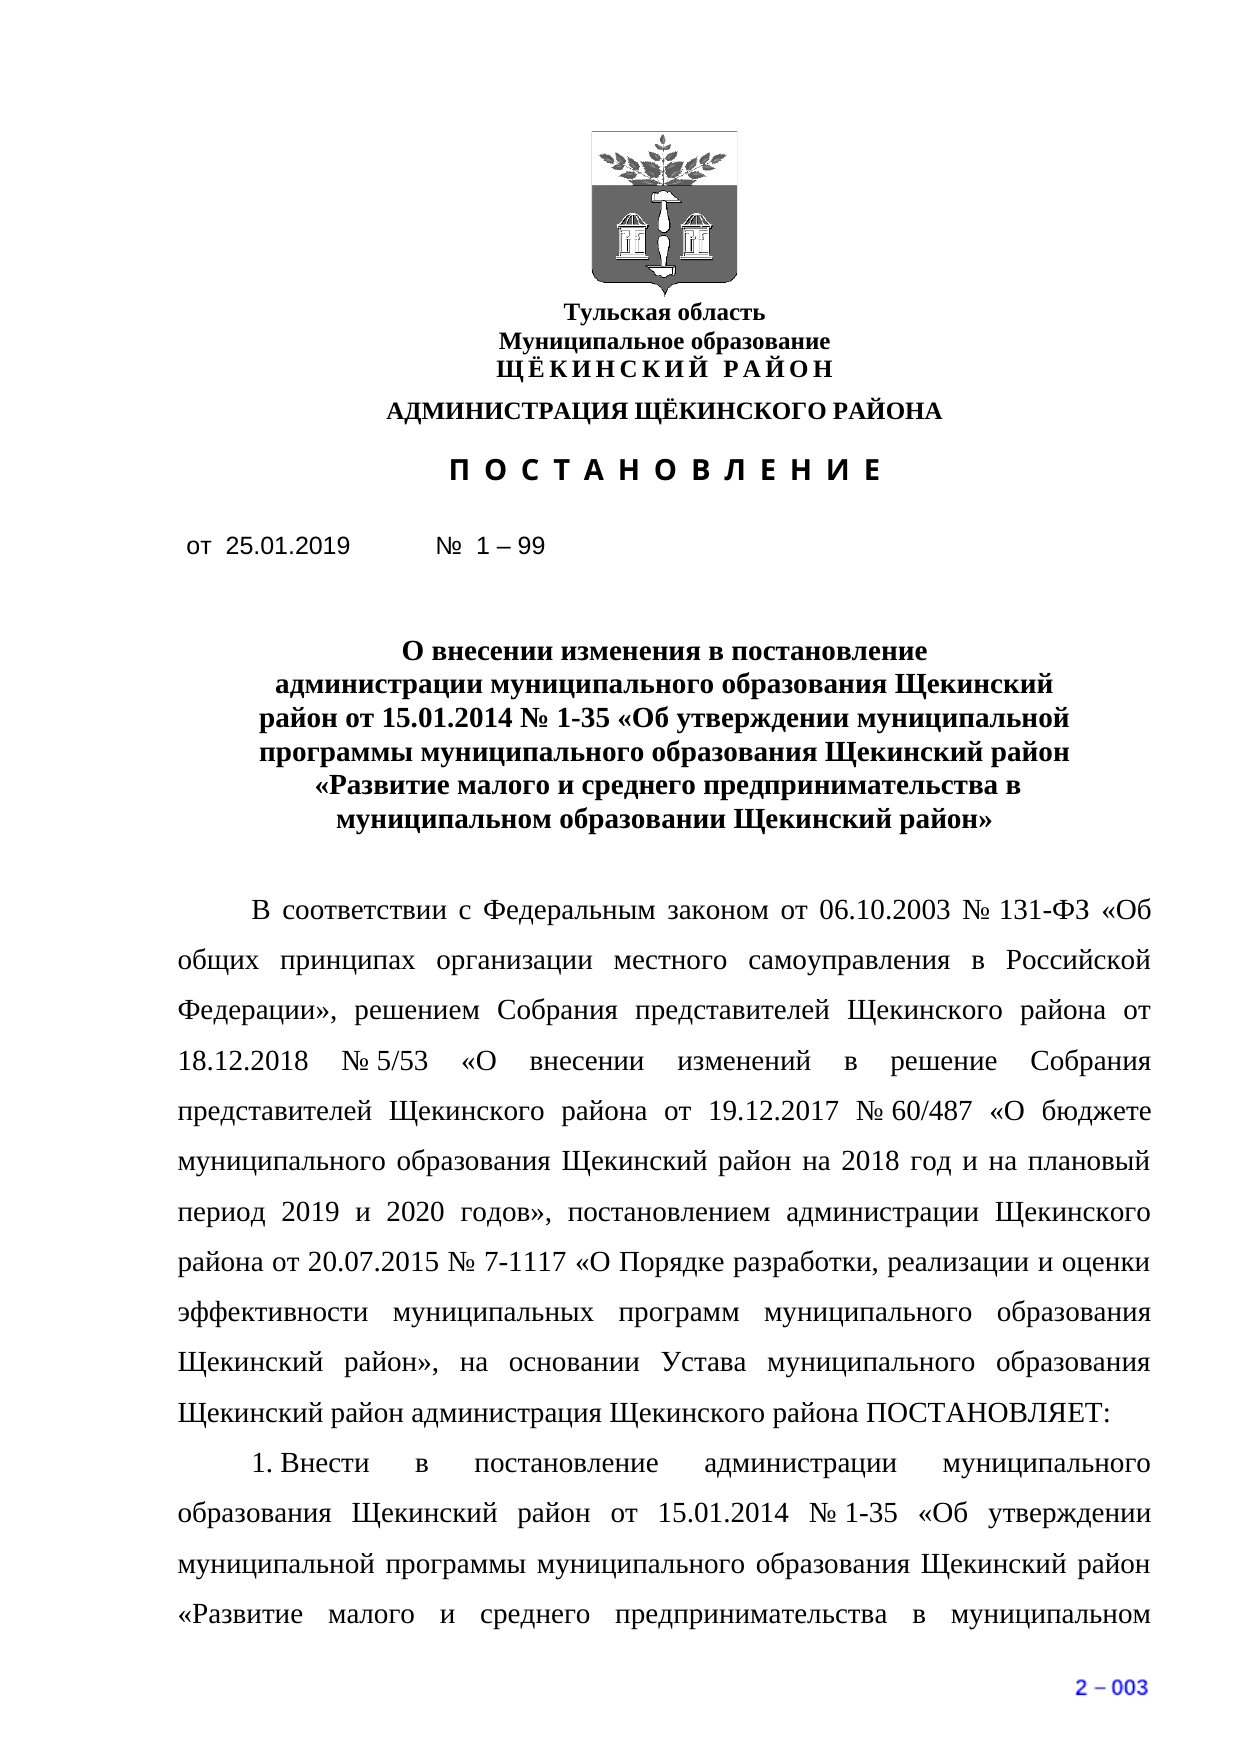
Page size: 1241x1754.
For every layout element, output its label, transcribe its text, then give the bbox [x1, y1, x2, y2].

text Муниципальное образование [177, 326, 1152, 354]
text администрации муниципального образования Щекинский район от 15.01.2014 № 1-35 «Об утверждении муниципальной программы муниципального образования Щекинский район [251, 667, 1078, 767]
text Тульская область [177, 297, 1152, 326]
text О внесении изменения в постановление [251, 633, 1078, 667]
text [177, 1445, 1152, 1630]
text ЩЁКИНСКИЙ РАЙОН [177, 354, 1152, 383]
text В соответствии с Федеральным законом от 06.10.2003 № 131-ФЗ «Об общих принципах организации местного самоуправления в Российской Федерации», решением Собрания представителей Щекинского района от 18.12.2018 № 5/53 «О внесении изменений в решение Собрания представителей Щекинского района от 19.12.2017 № 60/487 «О бюджете муниципального образования Щекинский район на 2018 год и на плановый период 2019 и 2020 годов», постановлением администрации Щекинского района от 20.07.2015 № 7-1117 «О Порядке разработки, реализации и оценки эффективности муниципальных программ муниципального образования Щекинский район», на основании Устава муниципального образования Щекинский район администрация Щекинского района ПОСТАНОВЛЯЕТ: [177, 892, 1152, 1428]
text П О С Т А Н О В Л Е Н И Е [177, 449, 1152, 489]
text «Развитие малого и среднего предпринимательства в муниципальном образовании Щекинский район» [251, 767, 1078, 834]
text АДМИНИСТРАЦИЯ ЩЁКИНСКОГО РАЙОНА [177, 396, 1152, 424]
